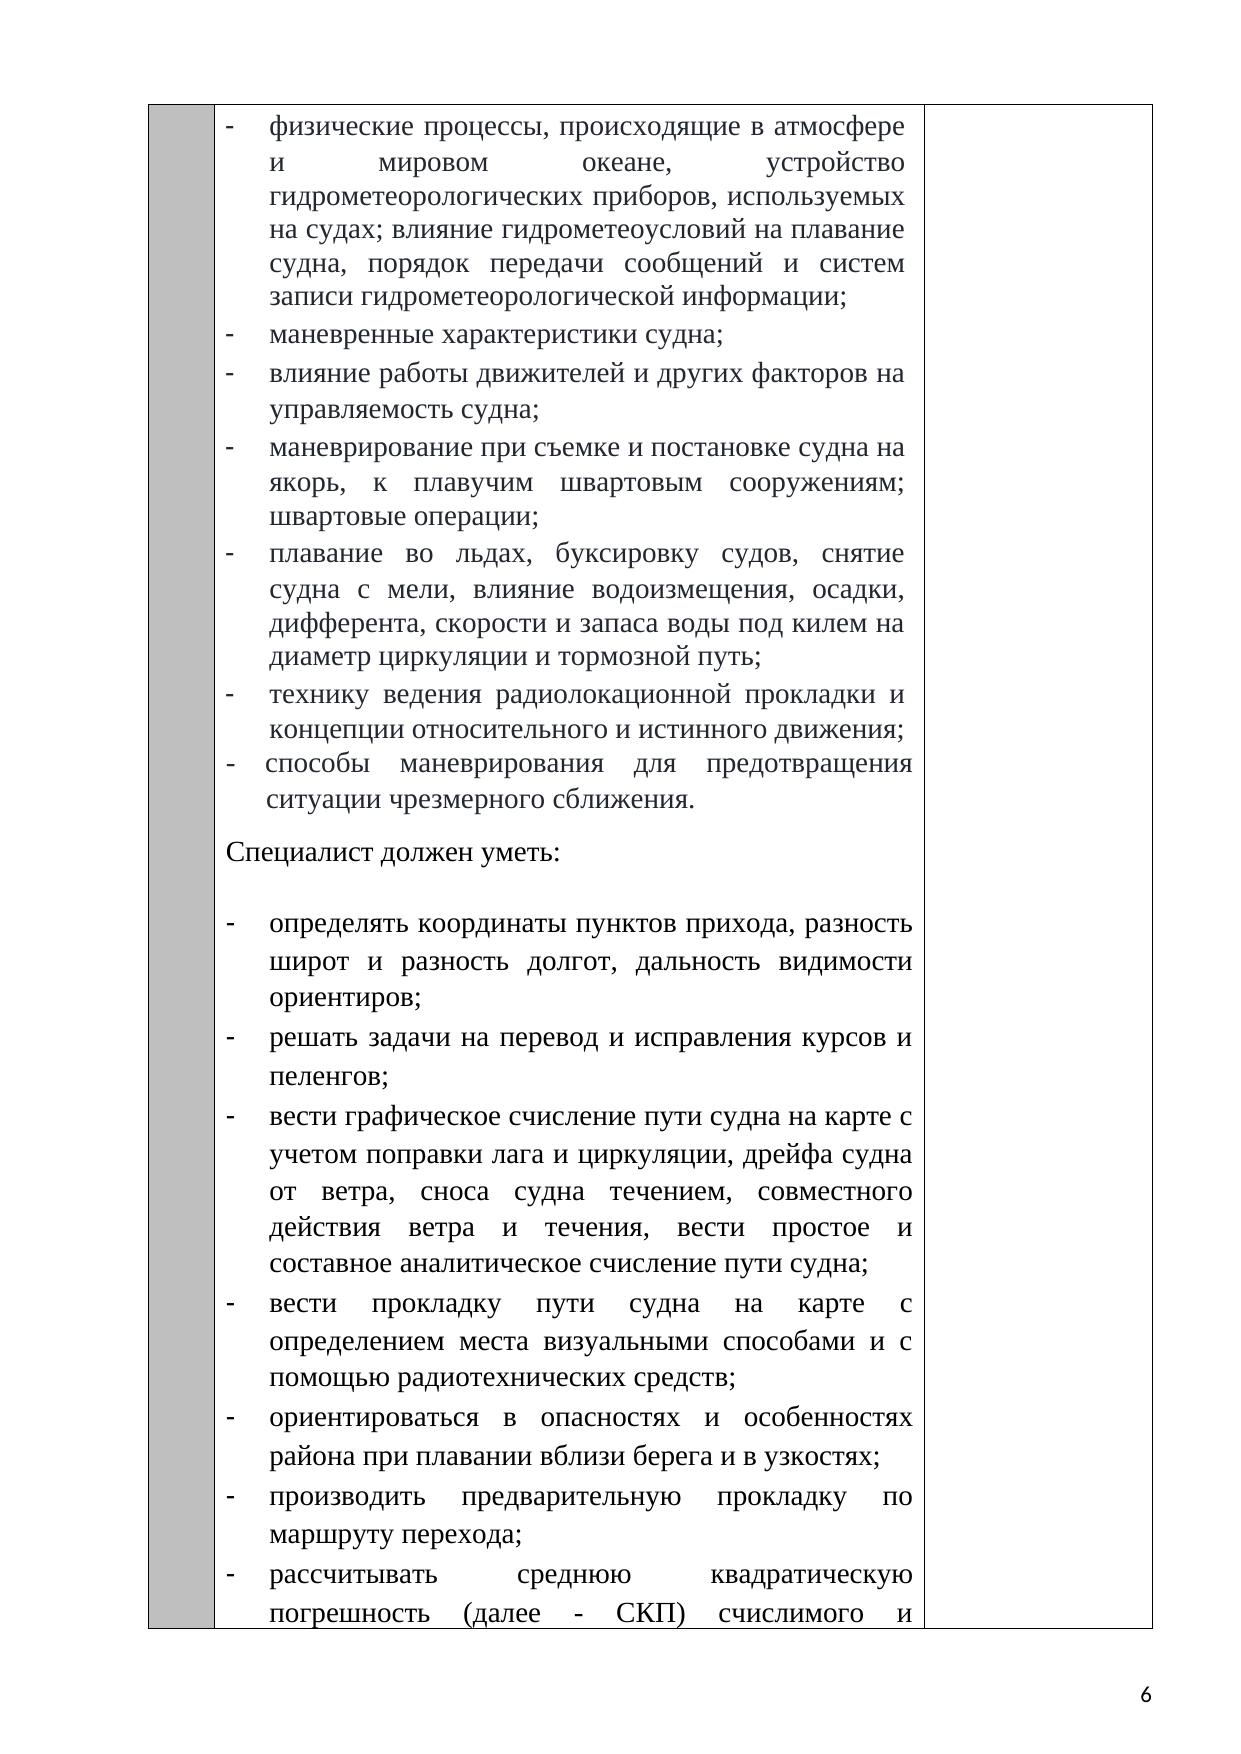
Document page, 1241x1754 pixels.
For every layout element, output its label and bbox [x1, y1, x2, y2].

table_cell [149, 105, 214, 1628]
table_cell [925, 105, 1152, 1628]
table_cell [215, 105, 924, 1628]
